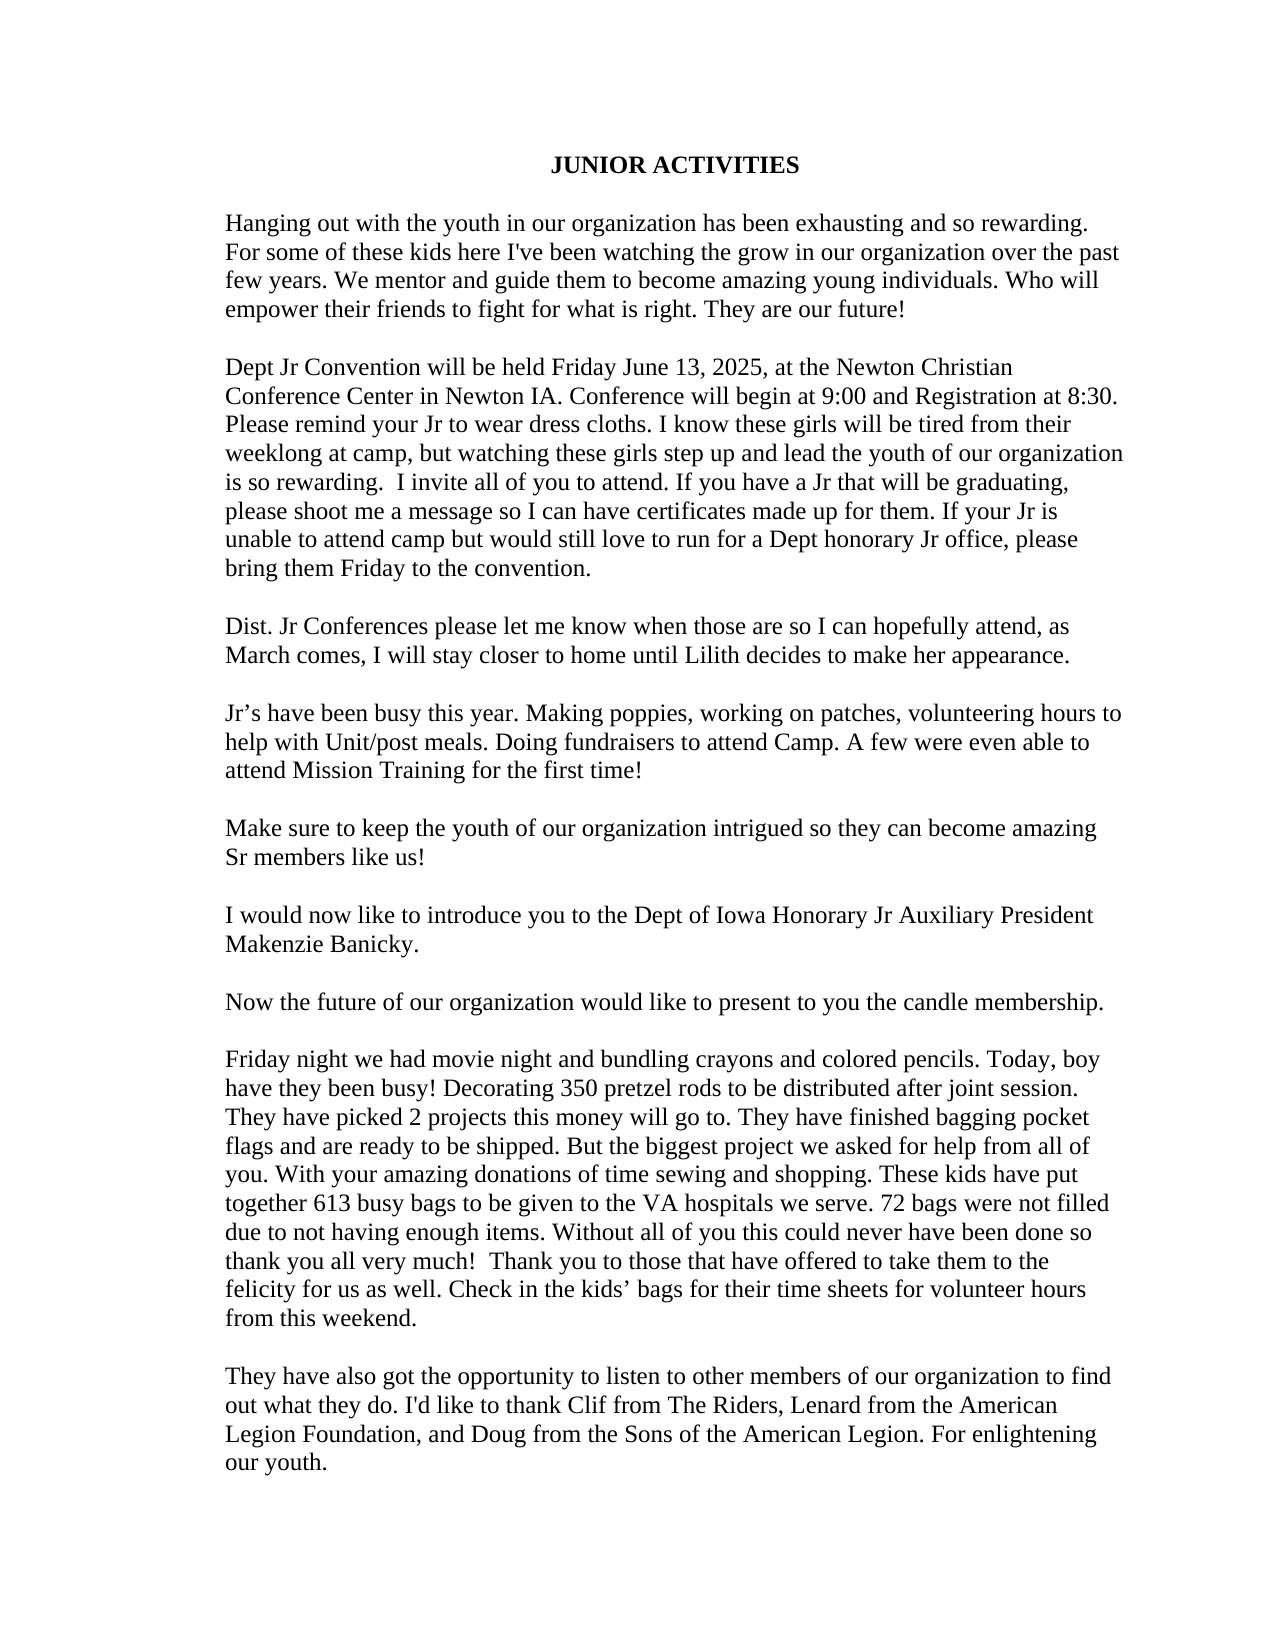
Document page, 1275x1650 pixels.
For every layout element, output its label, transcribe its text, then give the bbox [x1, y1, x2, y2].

text They have also got the opportunity to listen to other members of our organization to find out what they do. I'd like to thank Clif from The Riders, Lenard from the American Legion Foundation, and Doug from the Sons of the American Legion. For enlightening our youth. [225, 1361, 1125, 1476]
text Now the future of our organization would like to present to you the candle membership. [225, 987, 1125, 1015]
text Friday night we had movie night and bundling crayons and colored pencils. Today, boy have they been busy! Decorating 350 pretzel rods to be distributed after joint session. They have picked 2 projects this money will go to. They have finished bagging pocket flags and are ready to be shipped. But the biggest project we asked for help from all of you. With your amazing donations of time sewing and shopping. These kids have put together 613 busy bags to be given to the VA hospitals we serve. 72 bags were not filled due to not having enough items. Without all of you this could never have been done so thank you all very much! Thank you to those that have offered to take them to the felicity for us as well. Check in the kids’ bags for their time sheets for volunteer hours from this weekend. [225, 1044, 1125, 1332]
text I would now like to introduce you to the Dept of Iowa Honorary Jr Auxiliary President Makenzie Banicky. [225, 900, 1125, 957]
text Make sure to keep the youth of our organization intrigued so they can become amazing Sr members like us! [225, 813, 1125, 871]
text Dist. Jr Conferences please let me know when those are so I can hopefully attend, as March comes, I will stay closer to home until Lilith decides to make her appearance. [225, 611, 1125, 669]
text Hanging out with the youth in our organization has been exhausting and so rewarding. For some of these kids here I've been watching the grow in our organization over the past few years. We mentor and guide them to become amazing young individuals. Who will empower their friends to fight for what is right. They are our future! [225, 208, 1125, 323]
text JUNIOR ACTIVITIES [225, 150, 1125, 179]
text Dept Jr Convention will be held Friday June 13, 2025, at the Newton Christian Conference Center in Newton IA. Conference will begin at 9:00 and Registration at 8:30. Please remind your Jr to wear dress cloths. I know these girls will be tired from their weeklong at camp, but watching these girls step up and lead the youth of our organization is so rewarding. I invite all of you to attend. If you have a Jr that will be graduating, please shoot me a message so I can have certificates made up for them. If your Jr is unable to attend camp but would still love to run for a Dept honorary Jr office, please bring them Friday to the convention. [225, 352, 1125, 582]
text Jr’s have been busy this year. Making poppies, working on patches, volunteering hours to help with Unit/post meals. Doing fundraisers to attend Camp. A few were even able to attend Mission Training for the first time! [225, 698, 1125, 784]
